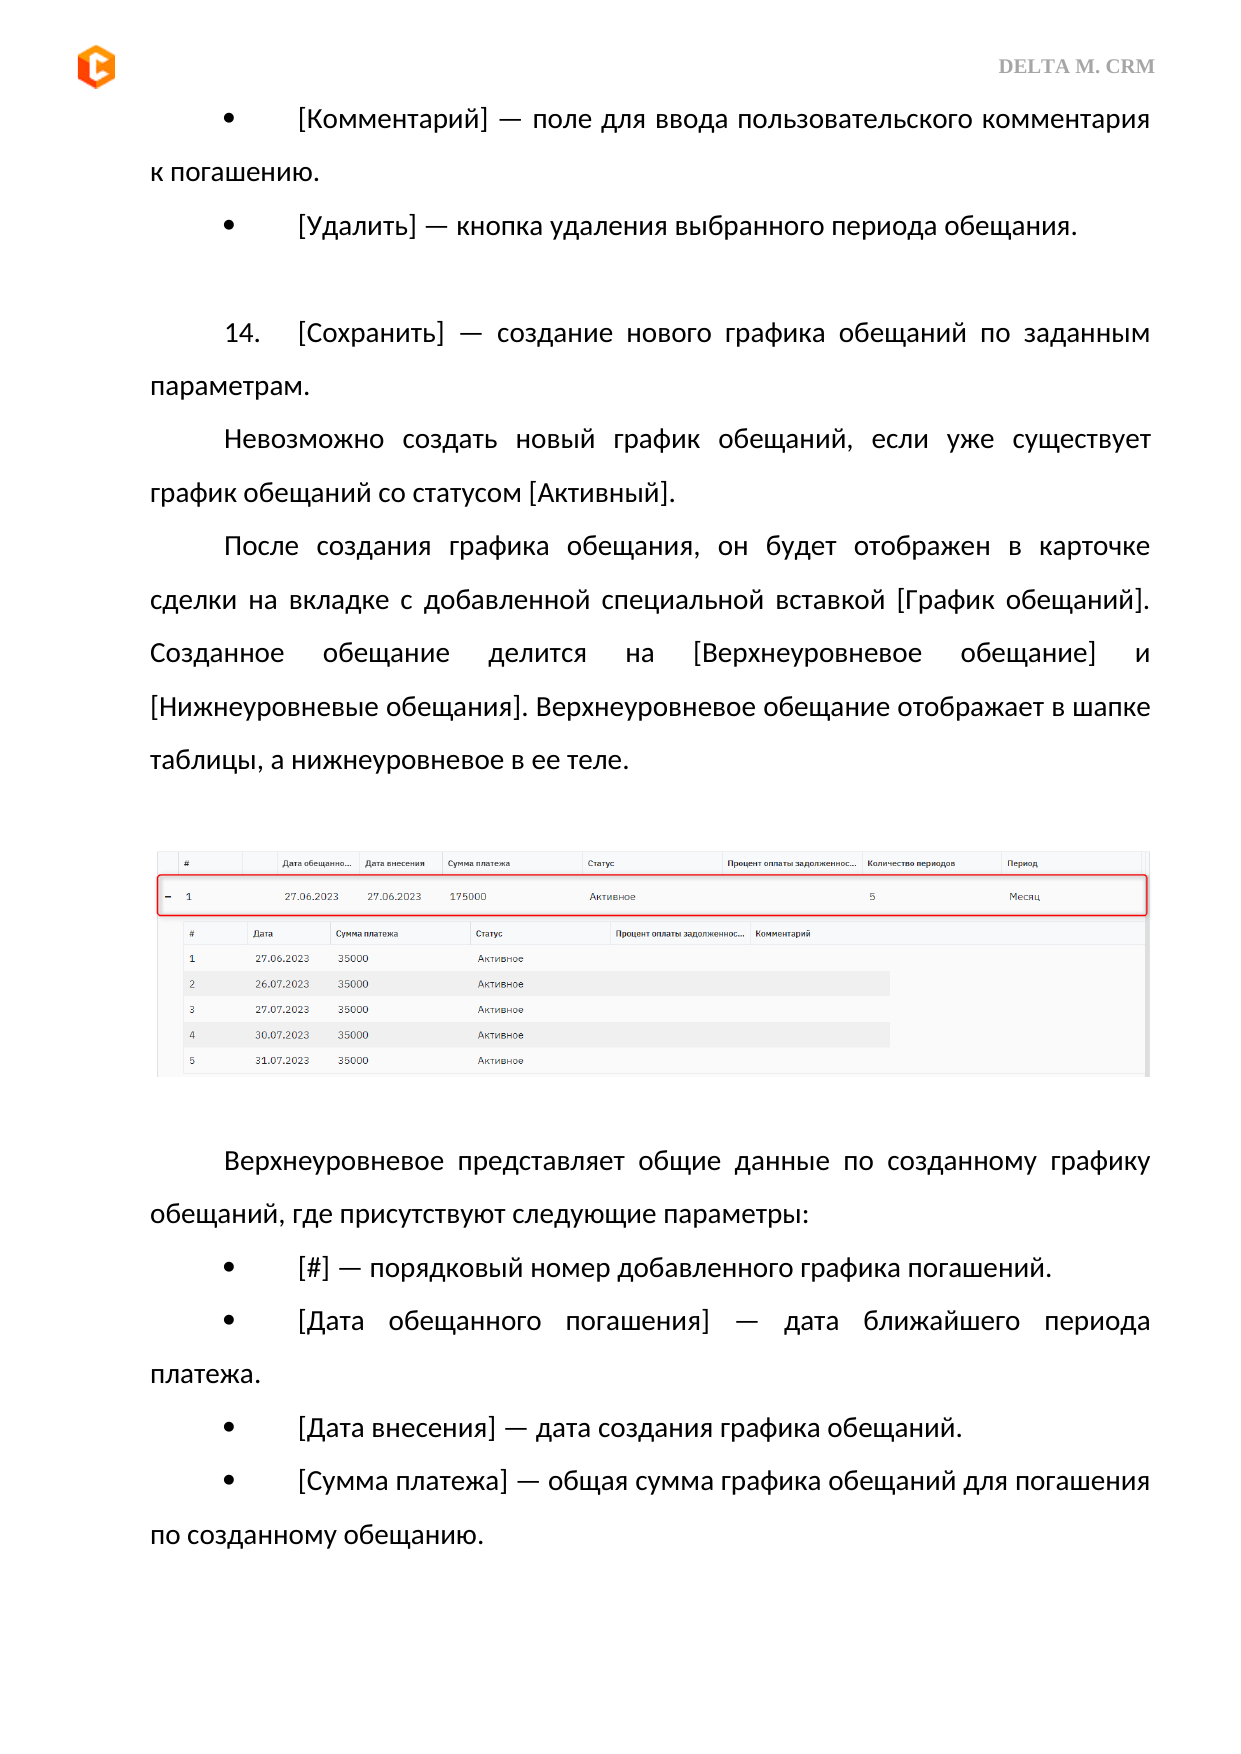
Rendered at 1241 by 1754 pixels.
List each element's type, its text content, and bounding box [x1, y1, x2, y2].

text Невозможно создать новый график обещаний, если уже существует график обещаний со статусом [Активный]. [150, 421, 1152, 510]
list [#] — порядковый номер добавленного графика погашений. [150, 1249, 1152, 1284]
list [Сохранить] — создание нового графика обещаний по заданным параметрам. [150, 314, 1152, 403]
text Верхнеуровневое представляет общие данные по созданному графику обещаний, где присутствуют следующие параметры: [150, 1142, 1152, 1231]
list [Сумма платежа] — общая сумма графика обещаний для погашения по созданному обещанию. [150, 1462, 1152, 1551]
list [Дата внесения] — дата создания графика обещаний. [150, 1409, 1152, 1444]
list [Удалить] — кнопка удаления выбранного периода обещания. [150, 207, 1152, 242]
picture [77, 45, 115, 89]
picture [150, 848, 1152, 1077]
list [Дата обещанного погашения] — дата ближайшего периода платежа. [150, 1302, 1152, 1391]
text После создания графика обещания, он будет отображен в карточке сделки на вкладке с добавленной специальной вставкой [График обещаний]. Созданное обещание делится на [Верхнеуровневое обещание] и [Нижнеуровневые обещания]. Верхнеуровневое обещание отображает в шапке таблицы, а нижнеуровневое в ее теле. [150, 527, 1152, 777]
list [Комментарий] — поле для ввода пользовательского комментария к погашению. [150, 100, 1152, 189]
